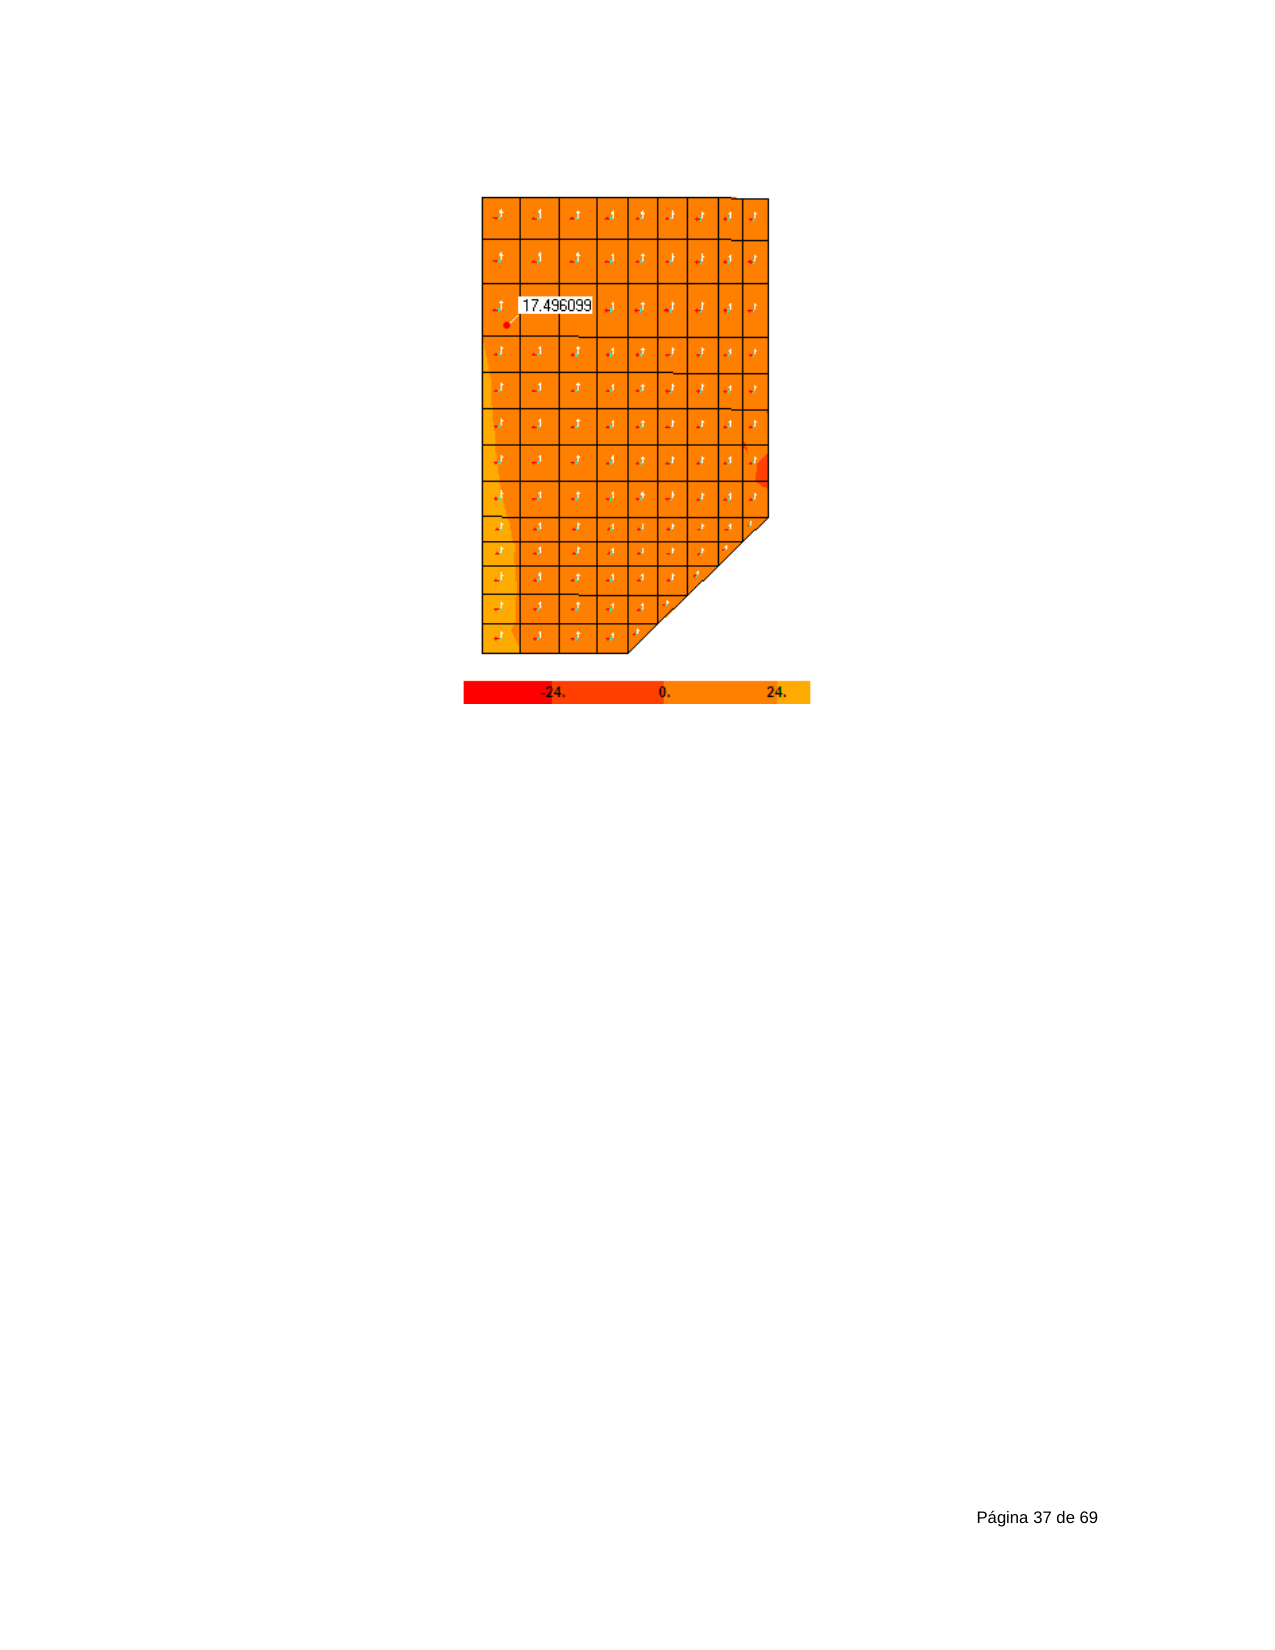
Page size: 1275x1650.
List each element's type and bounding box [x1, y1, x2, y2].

picture [463, 189, 811, 704]
